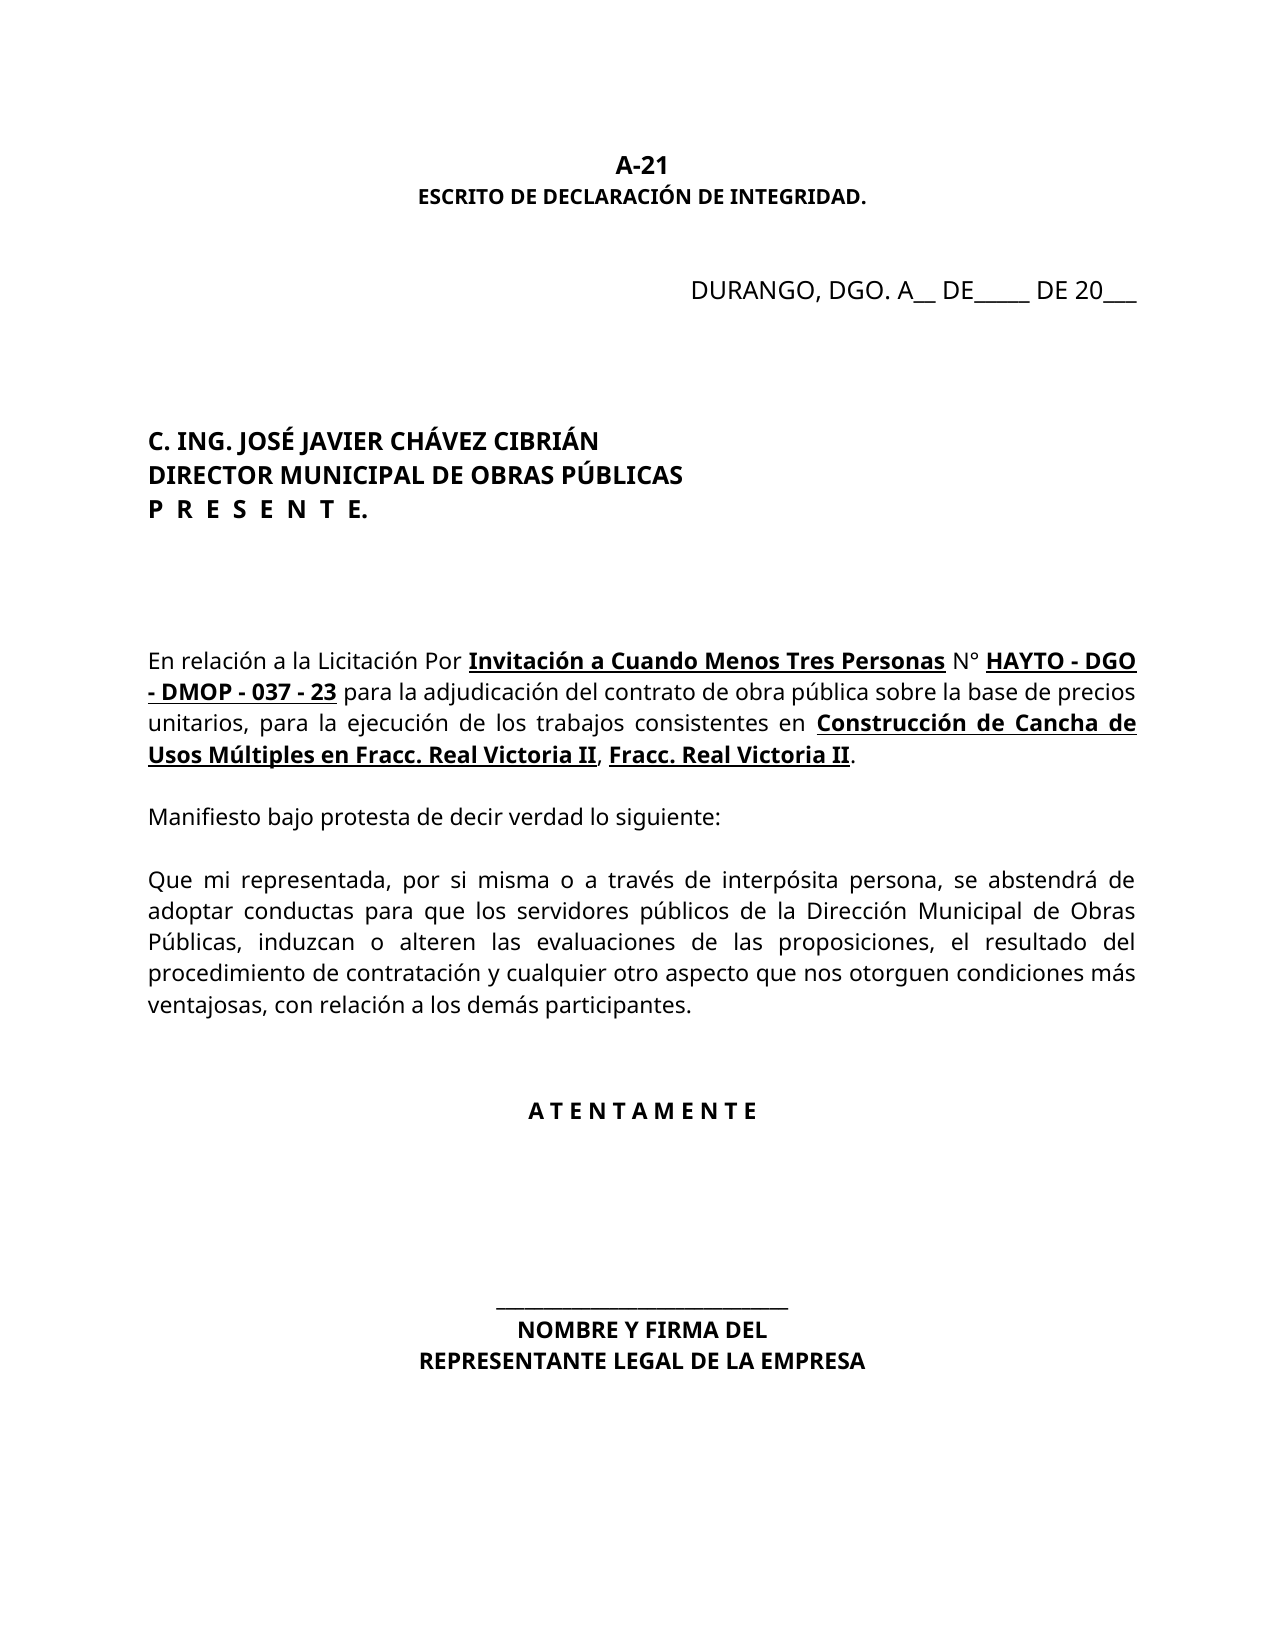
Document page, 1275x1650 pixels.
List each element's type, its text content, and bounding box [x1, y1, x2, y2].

subtitle A-21 [148, 148, 1137, 182]
subtitle Que mi representada, por si misma o a través de interpósita persona, se abstendrá de adoptar conductas para que los servidores públicos de la Dirección Municipal de Obras Públicas, induzcan o alteren las evaluaciones de las proposiciones, el resultado del procedimiento de contratación y cualquier otro aspecto que nos otorguen condiciones más ventajosas, con relación a los demás participantes. [148, 864, 1137, 1020]
text DURANGO, DGO. A__ DE_____ DE 20___ [148, 273, 1137, 307]
text A T E N T A M E N T E [148, 1095, 1137, 1126]
text NOMBRE Y FIRMA DEL [148, 1314, 1137, 1345]
text _______________________________ [148, 1282, 1137, 1314]
text C. ING. JOSÉ JAVIER CHÁVEZ CIBRIÁN [148, 423, 1137, 457]
text DIRECTOR MUNICIPAL DE OBRAS PÚBLICAS [148, 457, 1137, 491]
text REPRESENTANTE LEGAL DE LA EMPRESA [148, 1345, 1137, 1376]
subtitle Manifiesto bajo protesta de decir verdad lo siguiente: [148, 801, 1137, 832]
text P R E S E N T E. [148, 491, 1137, 526]
subtitle ESCRITO DE DECLARACIÓN DE INTEGRIDAD. [148, 182, 1137, 210]
subtitle En relación a la Licitación Por Invitación a Cuando Menos Tres Personas N° HAYTO - DGO - DMOP - 037 - 23 para la adjudicación del contrato de obra pública sobre la base de precios unitarios, para la ejecución de los trabajos consistentes en Construcción de Cancha de Usos Múltiples en Fracc. Real Victoria II, Fracc. Real Victoria II. [148, 645, 1137, 770]
